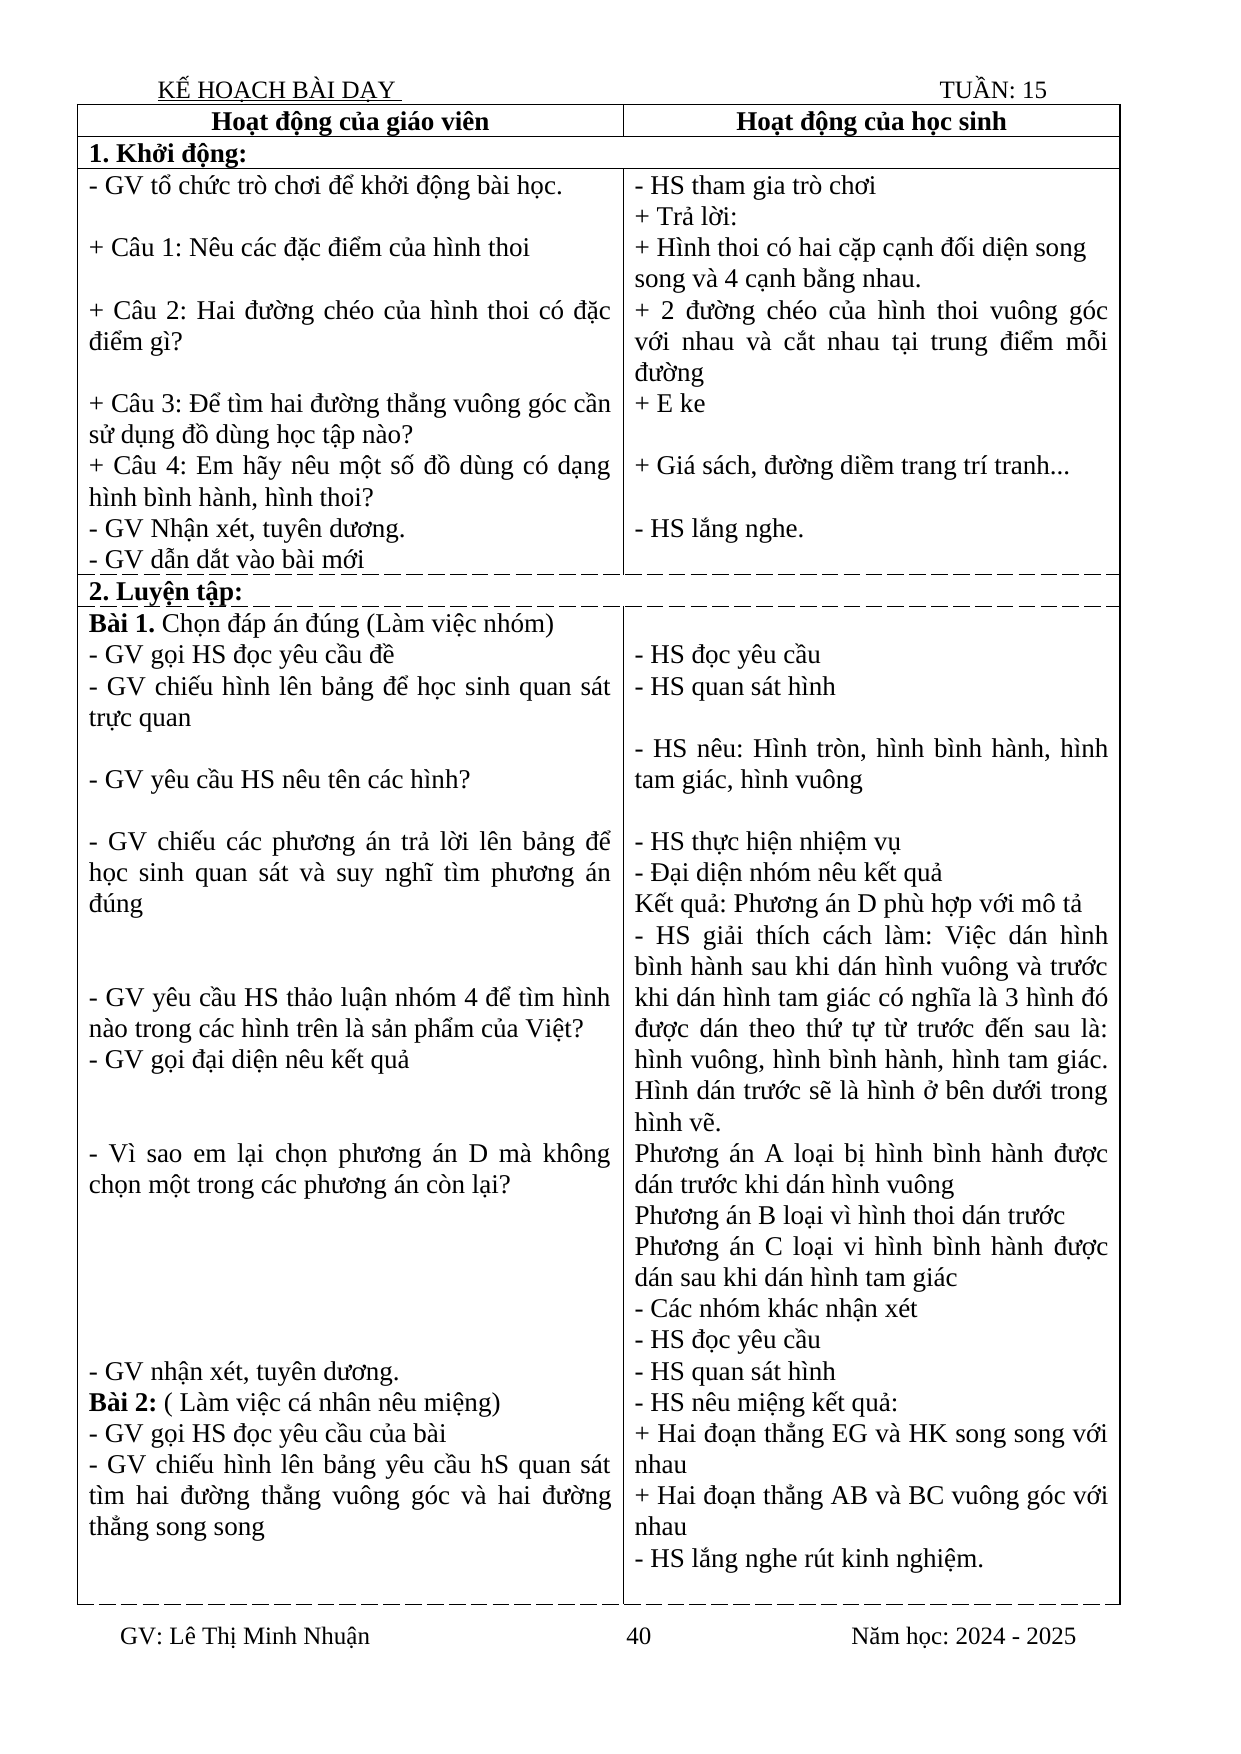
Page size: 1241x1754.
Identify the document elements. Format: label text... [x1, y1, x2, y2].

table_cell 1. Khởi động: [78, 137, 1119, 168]
table_header Hoạt động của học sinh [624, 105, 1119, 136]
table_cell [78, 606, 623, 1604]
table_header Hoạt động của giáo viên [78, 105, 623, 136]
table_cell 2. Luyện tập: [78, 574, 1119, 606]
table_cell - HS tham gia trò chơi + Trả lời: + Hình thoi có hai cặp cạnh đối diện song song và 4 cạnh bằng nhau. + 2 đường chéo của hình thoi vuông góc với nhau và cắt nhau tại trung điểm mỗi đường + E ke + Giá sách, đường diềm trang trí tranh... - HS lắng nghe. [624, 169, 1119, 574]
table_cell - GV tổ chức trò chơi để khởi động bài học. + Câu 1: Nêu các đặc điểm của hình thoi + Câu 2: Hai đường chéo của hình thoi có đặc điểm gì? + Câu 3: Để tìm hai đường thẳng vuông góc cần sử dụng đồ dùng học tập nào? + Câu 4: Em hãy nêu một số đồ dùng có dạng hình bình hành, hình thoi? - GV Nhận xét, tuyên dương. - GV dẫn dắt vào bài mới [78, 169, 623, 574]
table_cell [624, 606, 1119, 1604]
